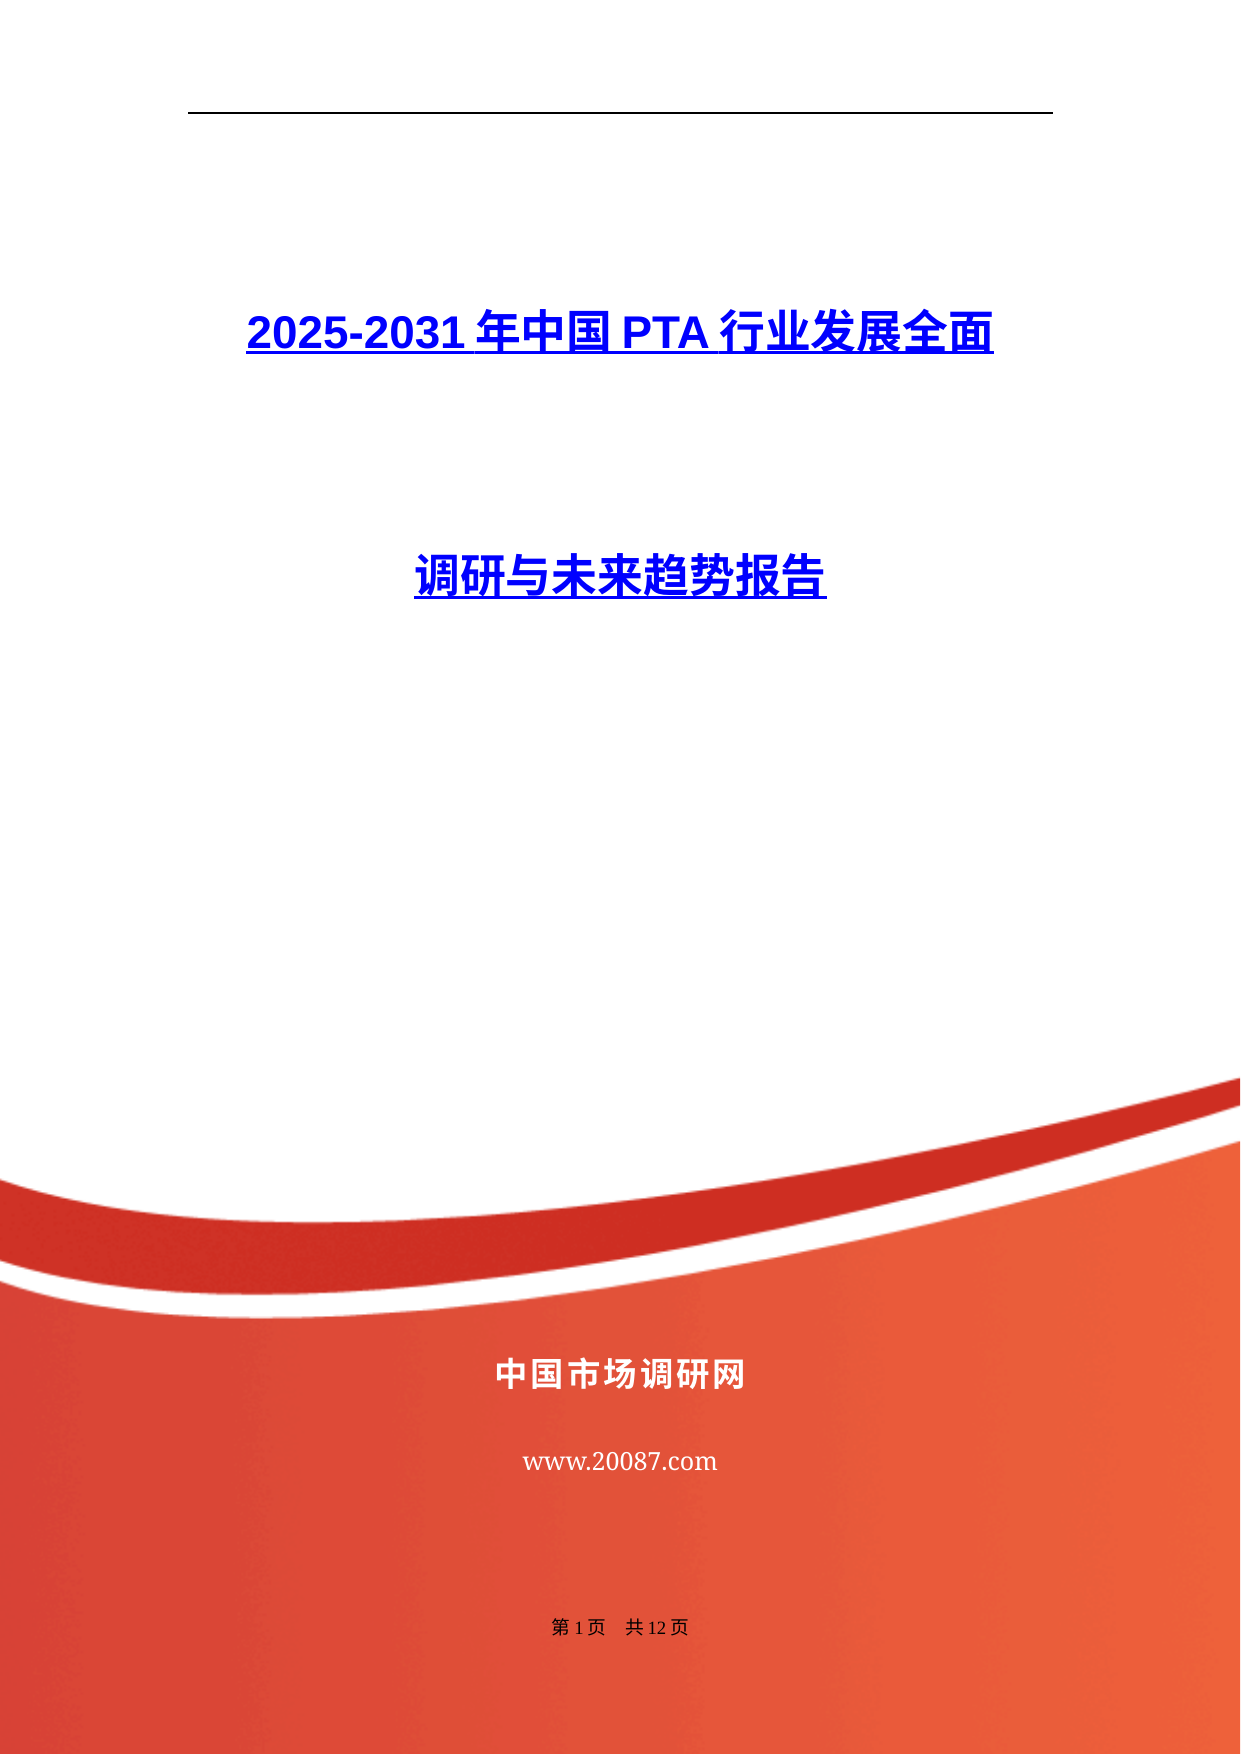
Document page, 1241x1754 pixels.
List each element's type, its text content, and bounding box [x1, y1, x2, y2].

subtitle 中国市场调研网 [187, 1339, 1053, 1404]
table_header 2025-2031年中国PTA行业发展全面调研与未来趋势报告 [188, 207, 1053, 773]
picture [0, 1006, 1241, 1754]
text www.20087.com [187, 1428, 1053, 1493]
